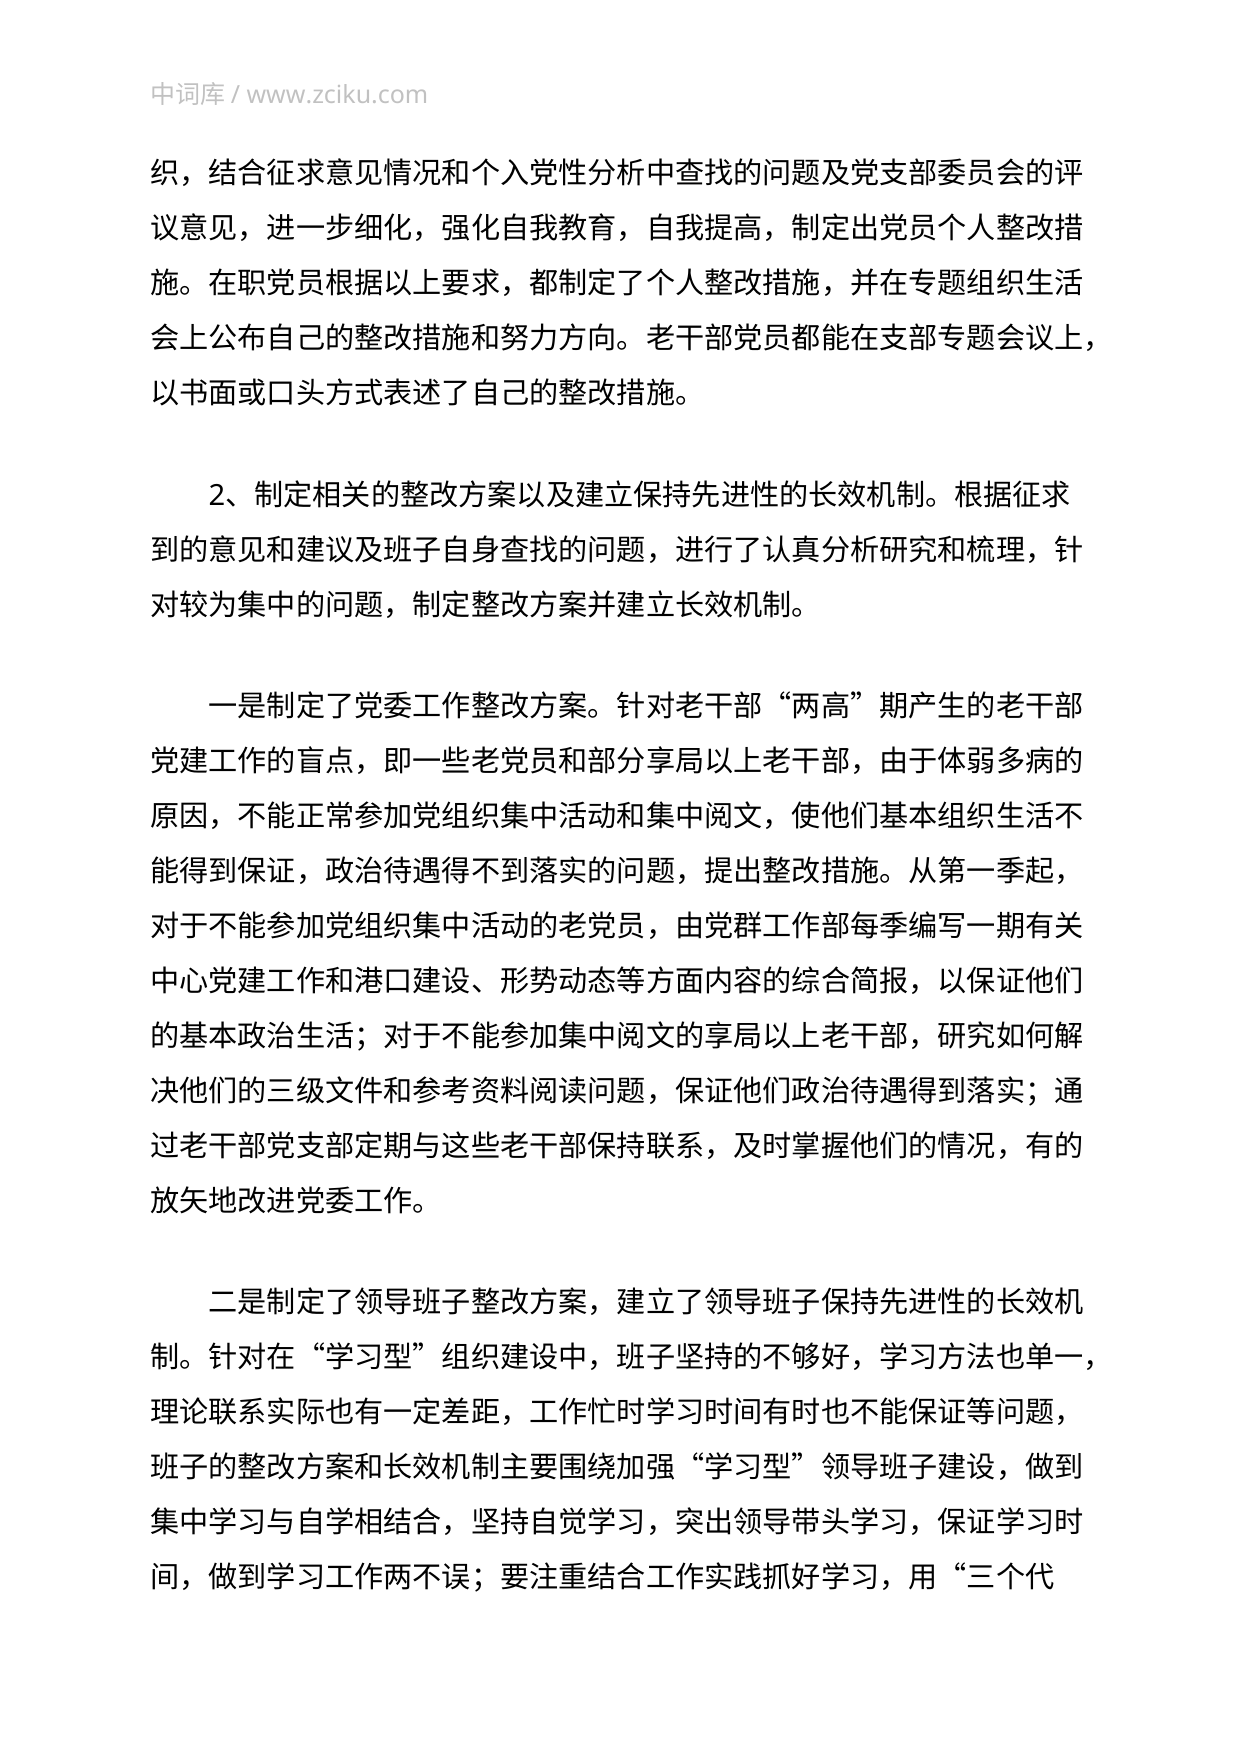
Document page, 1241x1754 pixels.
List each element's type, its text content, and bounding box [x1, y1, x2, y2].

text 2、制定相关的整改方案以及建立保持先进性的长效机制。根据征求到的意见和建议及班子自身查找的问题，进行了认真分析研究和梳理，针对较为集中的问题，制定整改方案并建立长效机制。 [150, 471, 1090, 623]
text 一是制定了党委工作整改方案。针对老干部“两高”期产生的老干部党建工作的盲点，即一些老党员和部分享局以上老干部，由于体弱多病的原因，不能正常参加党组织集中活动和集中阅文，使他们基本组织生活不能得到保证，政治待遇得不到落实的问题，提出整改措施。从第一季起，对于不能参加党组织集中活动的老党员，由党群工作部每季编写一期有关中心党建工作和港口建设、形势动态等方面内容的综合简报，以保证他们的基本政治生活；对于不能参加集中阅文的享局以上老干部，研究如何解决他们的三级文件和参考资料阅读问题，保证他们政治待遇得到落实；通过老干部党支部定期与这些老干部保持联系，及时掌握他们的情况，有的放矢地改进党委工作。 [150, 683, 1090, 1219]
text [150, 150, 1090, 412]
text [150, 1279, 1090, 1596]
